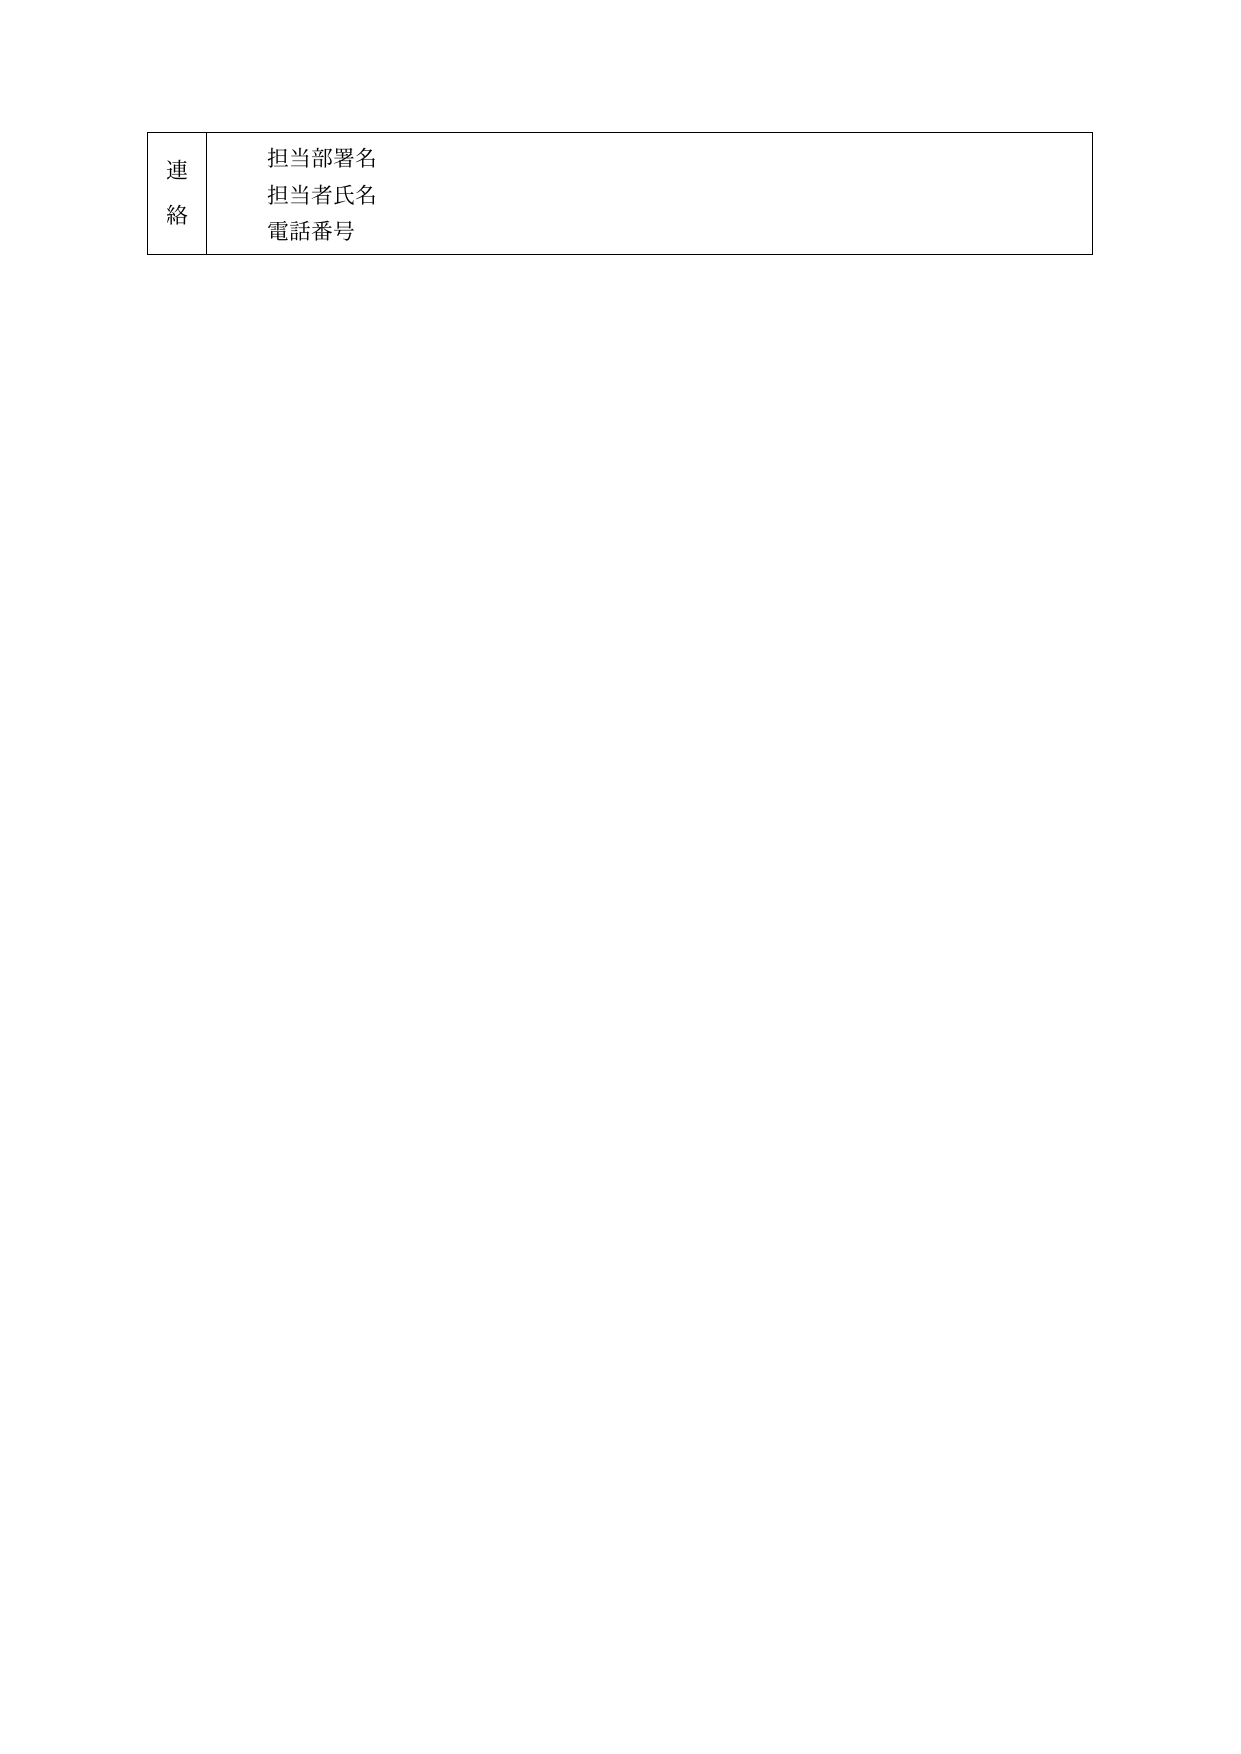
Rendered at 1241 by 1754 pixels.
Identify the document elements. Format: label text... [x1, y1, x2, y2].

table_header 担当部署名 担当者氏名 電話番号 [207, 133, 1092, 254]
table_header 連絡先 [148, 133, 206, 254]
